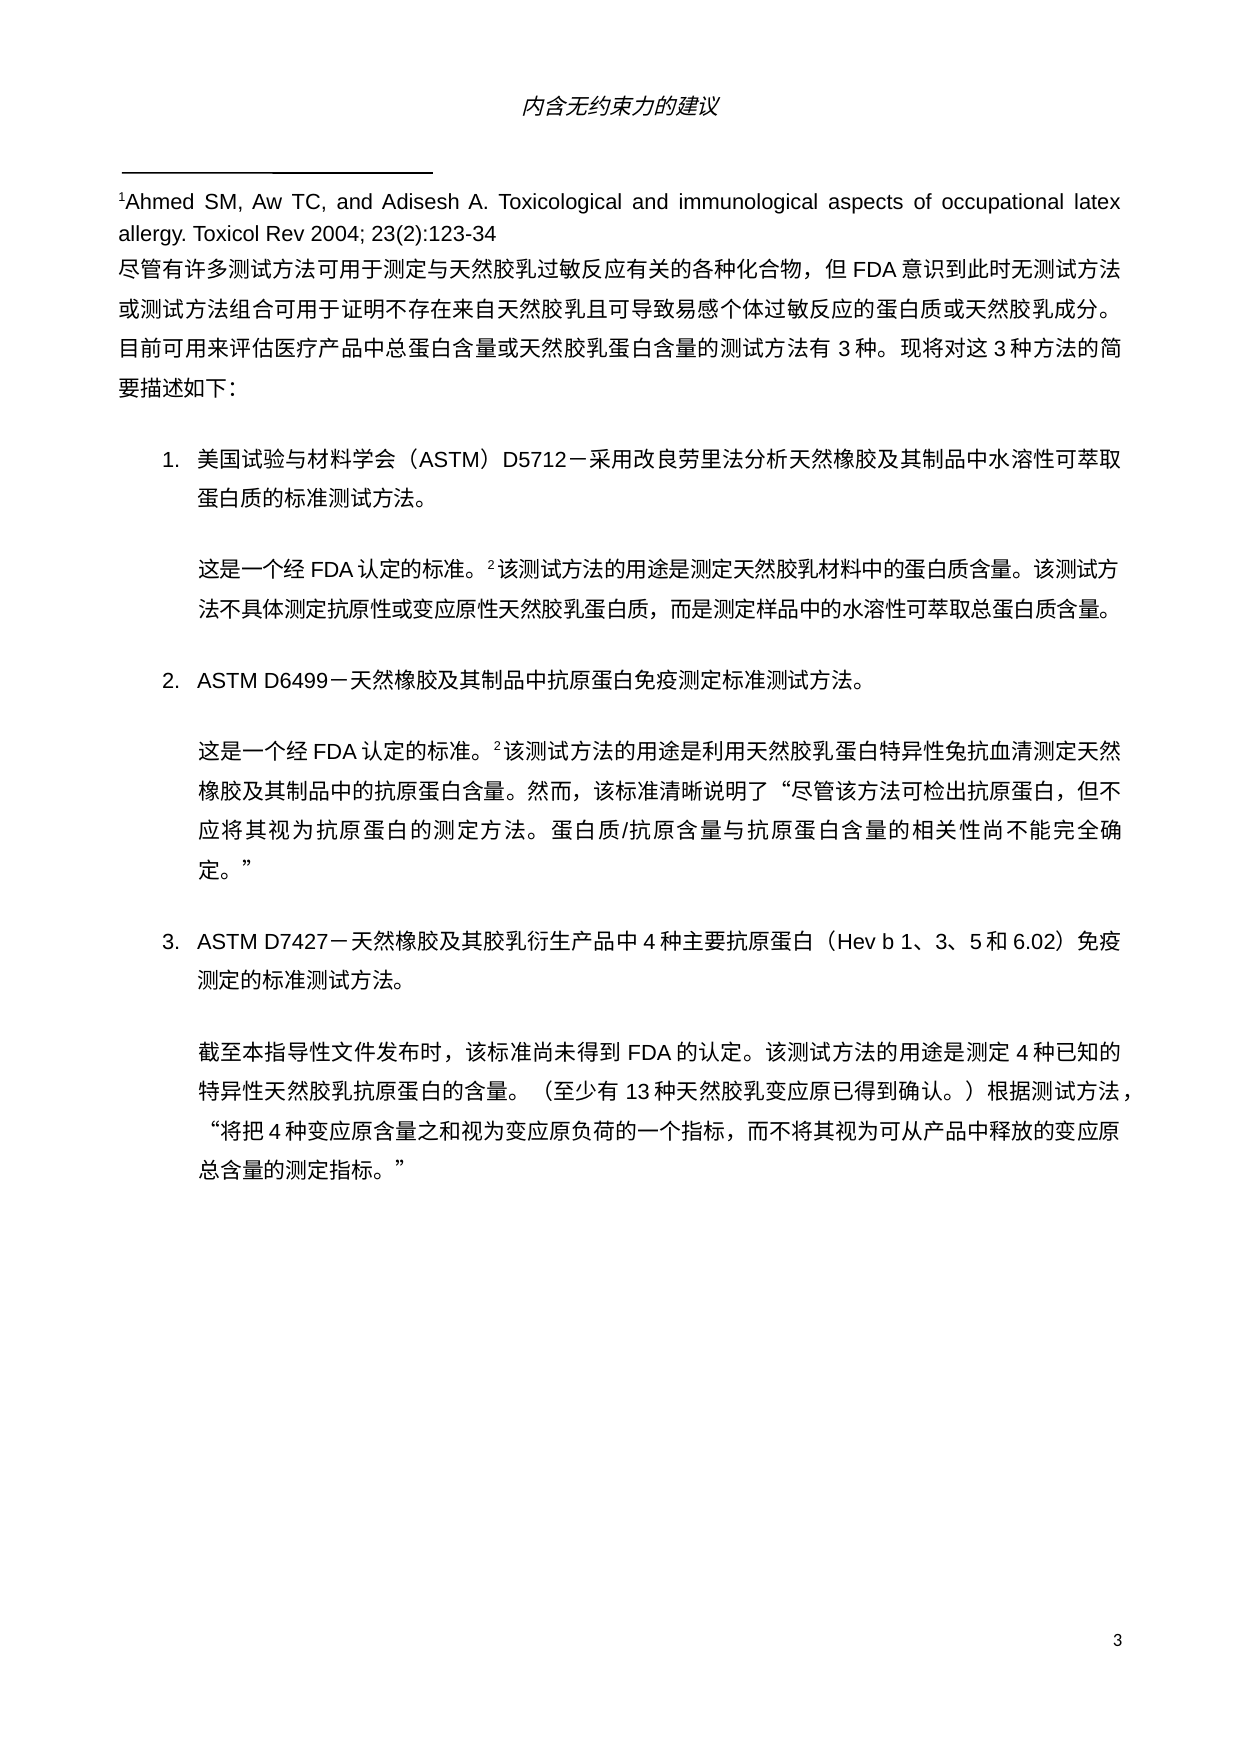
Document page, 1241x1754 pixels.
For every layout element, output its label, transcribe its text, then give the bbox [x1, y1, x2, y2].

text 1Ahmed SM, Aw TC, and Adisesh A. Toxicological and immunological aspects of occupational latex allergy. Toxicol Rev 2004; 23(2):123-34 [118, 189, 1122, 246]
text 截至本指导性文件发布时，该标准尚未得到FDA的认定。该测试方法的用途是测定4种已知的特异性天然胶乳抗原蛋白的含量。（至少有13种天然胶乳变应原已得到确认。）根据测试方法，“将把4种变应原含量之和视为变应原负荷的一个指标，而不将其视为可从产品中释放的变应原总含量的测定指标。” [198, 1034, 1122, 1185]
text 尽管有许多测试方法可用于测定与天然胶乳过敏反应有关的各种化合物，但FDA意识到此时无测试方法或测试方法组合可用于证明不存在来自天然胶乳且可导致易感个体过敏反应的蛋白质或天然胶乳成分。目前可用来评估医疗产品中总蛋白含量或天然胶乳蛋白含量的测试方法有3种。现将对这3种方法的简要描述如下： [118, 252, 1122, 402]
text 这是一个经FDA认定的标准。2该测试方法的用途是测定天然胶乳材料中的蛋白质含量。该测试方法不具体测定抗原性或变应原性天然胶乳蛋白质，而是测定样品中的水溶性可萃取总蛋白质含量。 [198, 552, 1122, 624]
list 美国试验与材料学会（ASTM）D5712－采用改良劳里法分析天然橡胶及其制品中水溶性可萃取蛋白质的标准测试方法。 [162, 442, 1122, 513]
list ASTM D7427－天然橡胶及其胶乳衍生产品中4种主要抗原蛋白（Hev b 1、3、5和6.02）免疫测定的标准测试方法。 [162, 924, 1122, 995]
text 这是一个经FDA认定的标准。2该测试方法的用途是利用天然胶乳蛋白特异性兔抗血清测定天然橡胶及其制品中的抗原蛋白含量。然而，该标准清晰说明了“尽管该方法可检出抗原蛋白，但不应将其视为抗原蛋白的测定方法。蛋白质/抗原含量与抗原蛋白含量的相关性尚不能完全确定。” [198, 734, 1122, 884]
list ASTM D6499－天然橡胶及其制品中抗原蛋白免疫测定标准测试方法。 [162, 663, 1122, 695]
